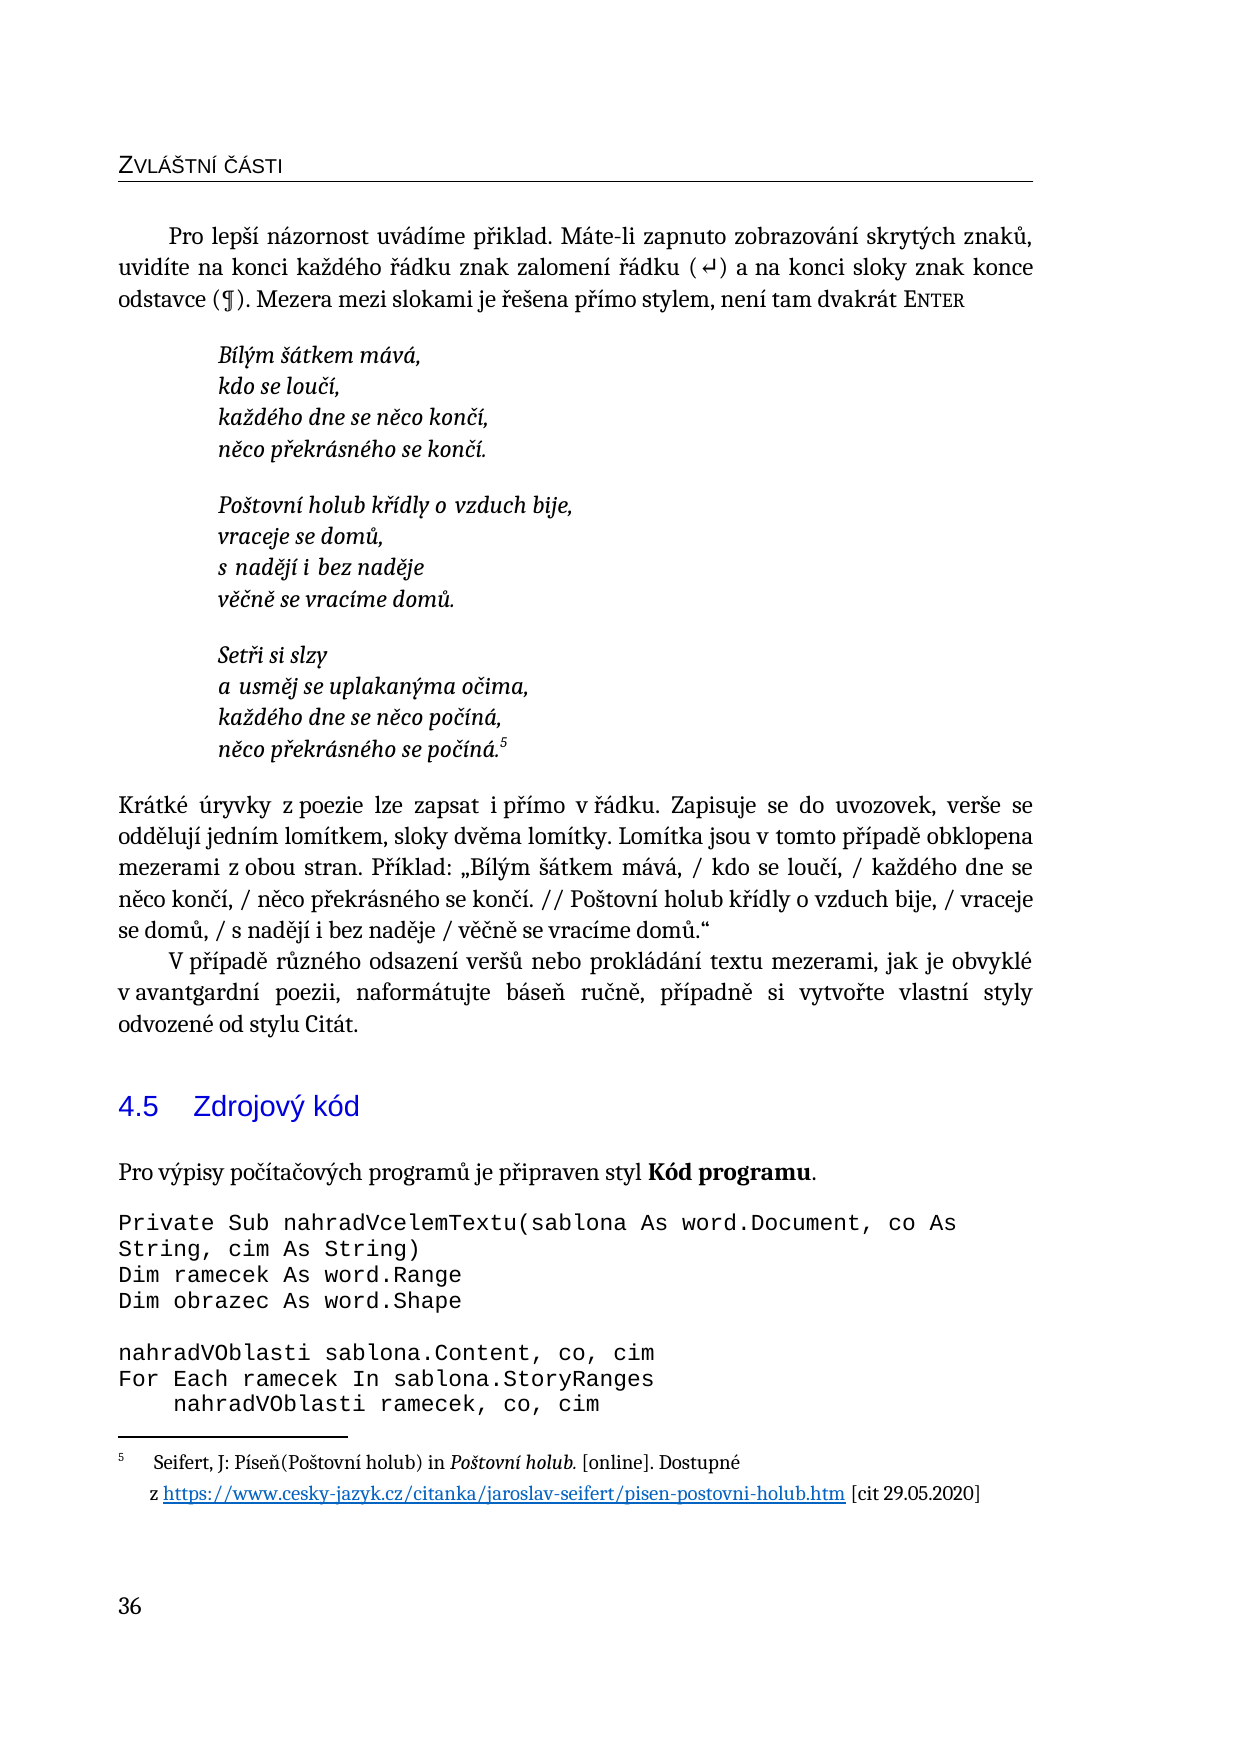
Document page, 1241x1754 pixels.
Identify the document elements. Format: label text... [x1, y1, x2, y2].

text Dim obrazec As word.Shape [118, 1289, 1033, 1315]
text Pro výpisy počítačových programů je připraven styl Kód programu. [118, 1155, 1033, 1186]
text Poštovní holub křídly o vzduch bije, vraceje se domů, s nadějí i bez naděje věčně se vracíme domů. [218, 488, 934, 613]
text Krátké úryvky z poezie lze zapsat i přímo v řádku. Zapisuje se do uvozovek, verše se oddělují jedním lomítkem, sloky dvěma lomítky. Lomítka jsou v tomto případě obklopena mezerami z obou stran. Příklad: „Bílým šátkem mává, / kdo se loučí, / každého dne se něco končí, / něco překrásného se končí. // Poštovní holub křídly o vzduch bije, / vraceje se domů, / s nadějí i bez naděje / věčně se vracíme domů.“ [118, 788, 1033, 944]
subtitle Zdrojový kód [118, 1086, 1033, 1124]
text Dim ramecek As word.Range [118, 1263, 1033, 1289]
text Pro lepší názornost uvádíme přiklad. Máte-li zapnuto zobrazování skrytých znaků, uvidíte na konci každého řádku znak zalomení řádku (↵) a na konci sloky znak konce odstavce (¶). Mezera mezi slokami je řešena přímo stylem, není tam dvakrát Enter [118, 219, 1033, 313]
text For Each ramecek In sablona.StoryRanges [118, 1367, 1033, 1393]
text nahradVOblasti sablona.Content, co, cim [118, 1341, 1033, 1367]
text V případě různého odsazení veršů nebo prokládání textu mezerami, jak je obvyklé v avantgardní poezii, naformátujte báseň ručně, případně si vytvořte vlastní styly odvozené od stylu Citát. [118, 944, 1033, 1038]
text Private Sub nahradVcelemTextu(sablona As word.Document, co As String, cim As String) [118, 1211, 1033, 1263]
text Bílým šátkem mává, kdo se loučí, každého dne se něco končí, něco překrásného se končí. [218, 338, 934, 463]
text Setři si slzy a usměj se uplakanýma očima, každého dne se něco počíná, něco překrásného se počíná. [218, 638, 934, 763]
text nahradVOblasti ramecek, co, cim [118, 1393, 1033, 1419]
